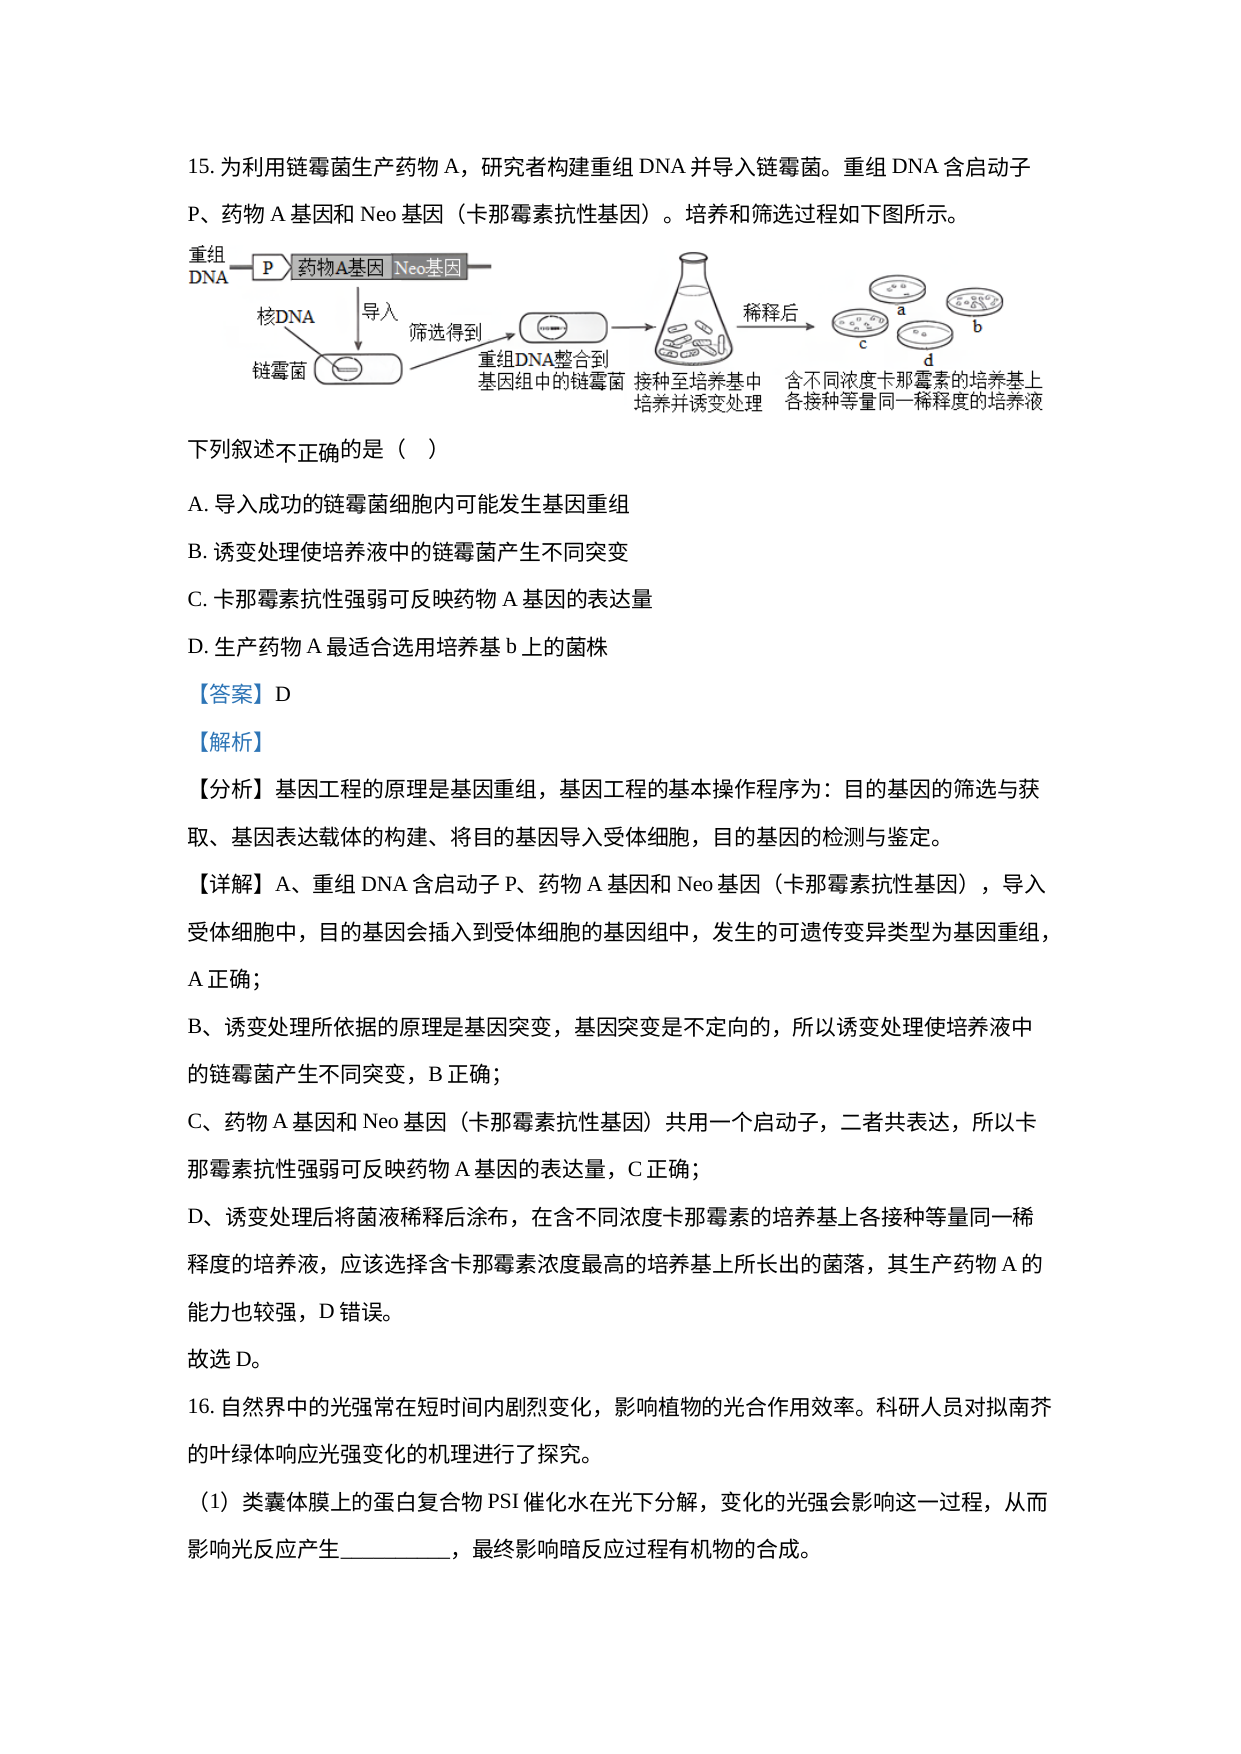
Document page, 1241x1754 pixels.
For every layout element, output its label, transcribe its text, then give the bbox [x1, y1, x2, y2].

text （1）类囊体膜上的蛋白复合物PSI催化水在光下分解，变化的光强会影响这一过程，从而影响光反应产生__________，最终影响暗反应过程有机物的合成。 [187, 1485, 1053, 1564]
text 【详解】A、重组DNA含启动子P、药物A基因和Neo基因（卡那霉素抗性基因），导入受体细胞中，目的基因会插入到受体细胞的基因组中，发生的可遗传变异类型为基因重组，A正确； [187, 867, 1053, 994]
picture [187, 245, 1047, 416]
text C、药物A基因和Neo基因（卡那霉素抗性基因）共用一个启动子，二者共表达，所以卡那霉素抗性强弱可反映药物A基因的表达量，C正确； [187, 1105, 1053, 1184]
text 16. 自然界中的光强常在短时间内剧烈变化，影响植物的光合作用效率。科研人员对拟南芥的叶绿体响应光强变化的机理进行了探究。 [187, 1390, 1053, 1469]
text B. 诱变处理使培养液中的链霉菌产生不同突变 [187, 535, 1053, 567]
text D、诱变处理后将菌液稀释后涂布，在含不同浓度卡那霉素的培养基上各接种等量同一稀释度的培养液，应该选择含卡那霉素浓度最高的培养基上所长出的菌落，其生产药物A的能力也较强，D错误。 [187, 1200, 1053, 1327]
text 故选D。 [187, 1342, 1053, 1374]
text 【答案】D [187, 677, 1053, 709]
text 15. 为利用链霉菌生产药物A，研究者构建重组DNA并导入链霉菌。重组DNA含启动子P、药物A基因和Neo基因（卡那霉素抗性基因）。培养和筛选过程如下图所示。 [187, 150, 1053, 229]
text C. 卡那霉素抗性强弱可反映药物A基因的表达量 [187, 582, 1053, 614]
text 【解析】 [187, 725, 1053, 757]
text A. 导入成功的链霉菌细胞内可能发生基因重组 [187, 487, 1053, 519]
text D. 生产药物A最适合选用培养基b上的菌株 [187, 630, 1053, 662]
text 【分析】基因工程的原理是基因重组，基因工程的基本操作程序为：目的基因的筛选与获取、基因表达载体的构建、将目的基因导入受体细胞，目的基因的检测与鉴定。 [187, 772, 1053, 852]
text B、诱变处理所依据的原理是基因突变，基因突变是不定向的，所以诱变处理使培养液中的链霉菌产生不同突变，B正确； [187, 1010, 1053, 1089]
text 下列叙述不正确的是（ ） [187, 428, 1053, 468]
